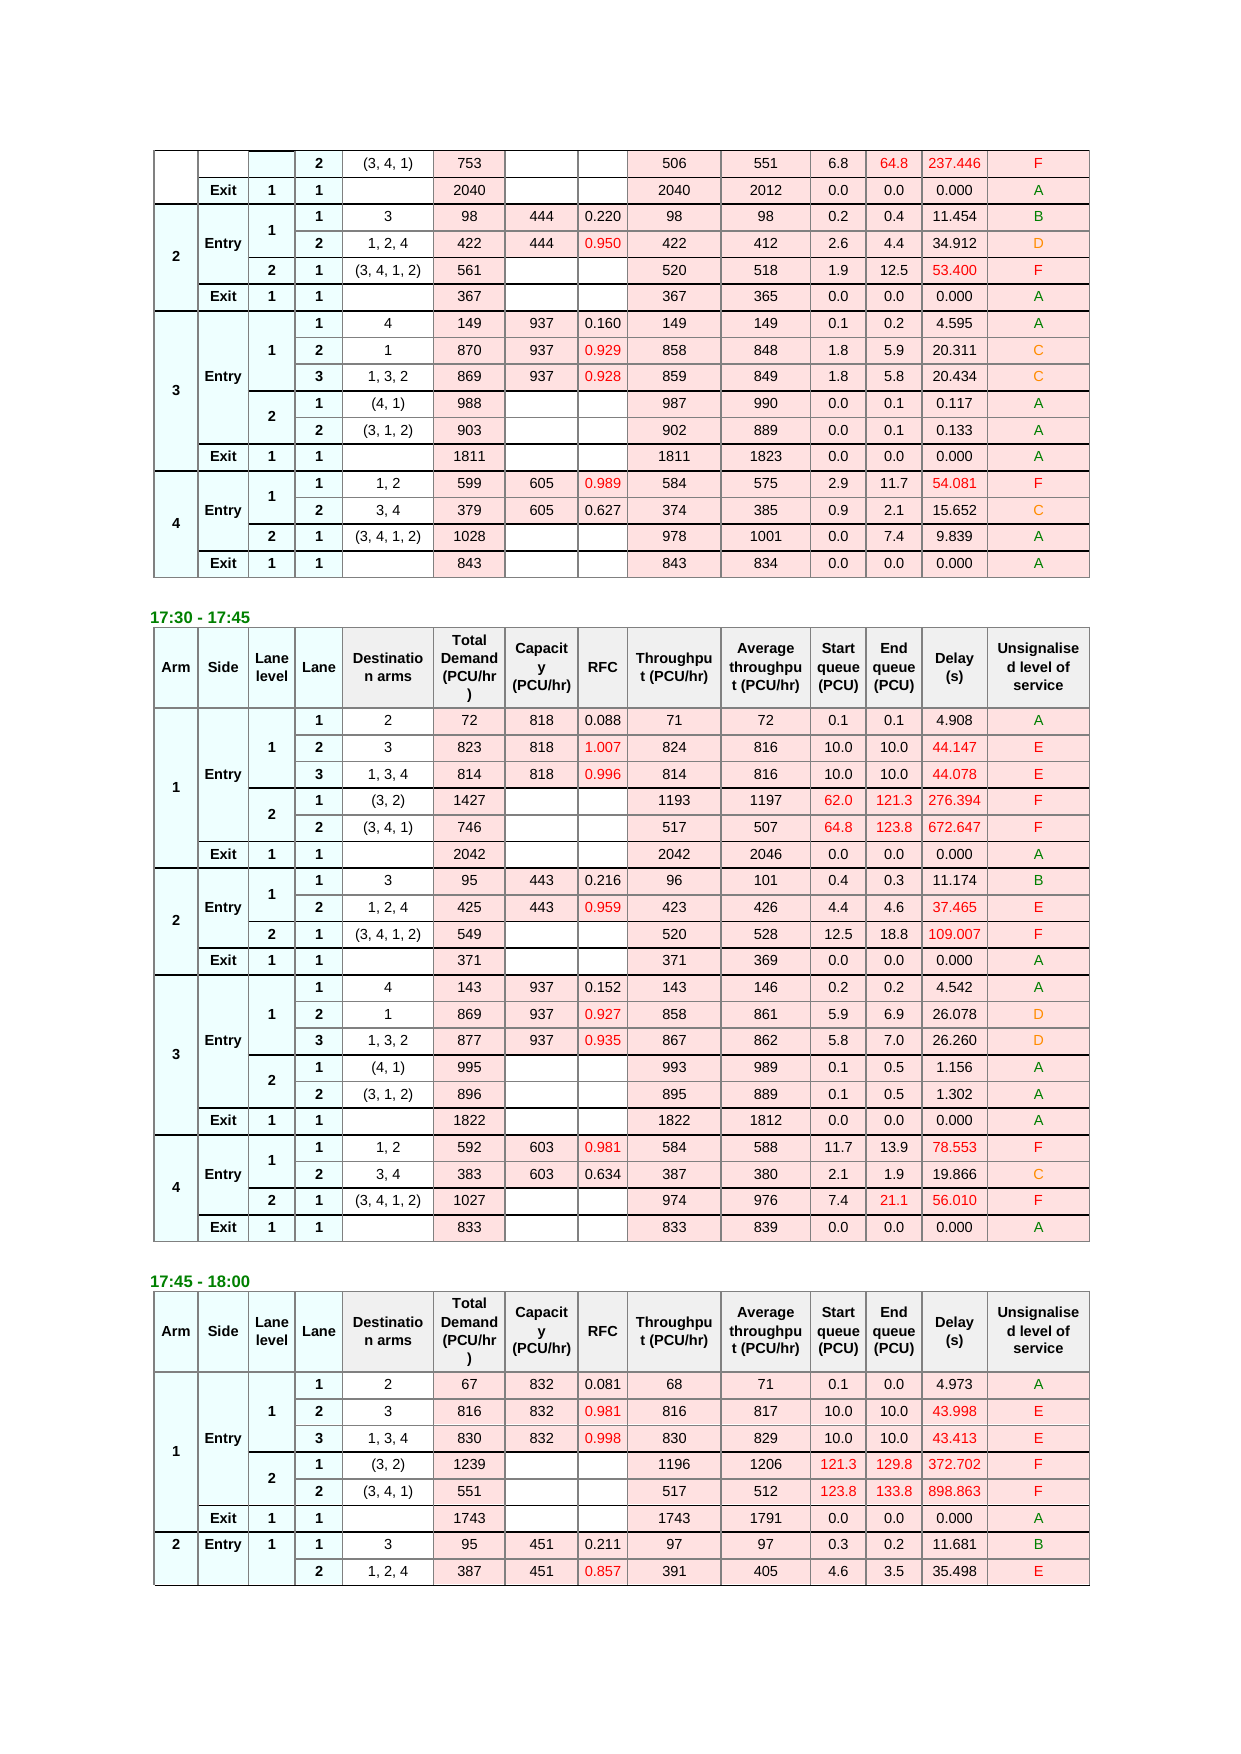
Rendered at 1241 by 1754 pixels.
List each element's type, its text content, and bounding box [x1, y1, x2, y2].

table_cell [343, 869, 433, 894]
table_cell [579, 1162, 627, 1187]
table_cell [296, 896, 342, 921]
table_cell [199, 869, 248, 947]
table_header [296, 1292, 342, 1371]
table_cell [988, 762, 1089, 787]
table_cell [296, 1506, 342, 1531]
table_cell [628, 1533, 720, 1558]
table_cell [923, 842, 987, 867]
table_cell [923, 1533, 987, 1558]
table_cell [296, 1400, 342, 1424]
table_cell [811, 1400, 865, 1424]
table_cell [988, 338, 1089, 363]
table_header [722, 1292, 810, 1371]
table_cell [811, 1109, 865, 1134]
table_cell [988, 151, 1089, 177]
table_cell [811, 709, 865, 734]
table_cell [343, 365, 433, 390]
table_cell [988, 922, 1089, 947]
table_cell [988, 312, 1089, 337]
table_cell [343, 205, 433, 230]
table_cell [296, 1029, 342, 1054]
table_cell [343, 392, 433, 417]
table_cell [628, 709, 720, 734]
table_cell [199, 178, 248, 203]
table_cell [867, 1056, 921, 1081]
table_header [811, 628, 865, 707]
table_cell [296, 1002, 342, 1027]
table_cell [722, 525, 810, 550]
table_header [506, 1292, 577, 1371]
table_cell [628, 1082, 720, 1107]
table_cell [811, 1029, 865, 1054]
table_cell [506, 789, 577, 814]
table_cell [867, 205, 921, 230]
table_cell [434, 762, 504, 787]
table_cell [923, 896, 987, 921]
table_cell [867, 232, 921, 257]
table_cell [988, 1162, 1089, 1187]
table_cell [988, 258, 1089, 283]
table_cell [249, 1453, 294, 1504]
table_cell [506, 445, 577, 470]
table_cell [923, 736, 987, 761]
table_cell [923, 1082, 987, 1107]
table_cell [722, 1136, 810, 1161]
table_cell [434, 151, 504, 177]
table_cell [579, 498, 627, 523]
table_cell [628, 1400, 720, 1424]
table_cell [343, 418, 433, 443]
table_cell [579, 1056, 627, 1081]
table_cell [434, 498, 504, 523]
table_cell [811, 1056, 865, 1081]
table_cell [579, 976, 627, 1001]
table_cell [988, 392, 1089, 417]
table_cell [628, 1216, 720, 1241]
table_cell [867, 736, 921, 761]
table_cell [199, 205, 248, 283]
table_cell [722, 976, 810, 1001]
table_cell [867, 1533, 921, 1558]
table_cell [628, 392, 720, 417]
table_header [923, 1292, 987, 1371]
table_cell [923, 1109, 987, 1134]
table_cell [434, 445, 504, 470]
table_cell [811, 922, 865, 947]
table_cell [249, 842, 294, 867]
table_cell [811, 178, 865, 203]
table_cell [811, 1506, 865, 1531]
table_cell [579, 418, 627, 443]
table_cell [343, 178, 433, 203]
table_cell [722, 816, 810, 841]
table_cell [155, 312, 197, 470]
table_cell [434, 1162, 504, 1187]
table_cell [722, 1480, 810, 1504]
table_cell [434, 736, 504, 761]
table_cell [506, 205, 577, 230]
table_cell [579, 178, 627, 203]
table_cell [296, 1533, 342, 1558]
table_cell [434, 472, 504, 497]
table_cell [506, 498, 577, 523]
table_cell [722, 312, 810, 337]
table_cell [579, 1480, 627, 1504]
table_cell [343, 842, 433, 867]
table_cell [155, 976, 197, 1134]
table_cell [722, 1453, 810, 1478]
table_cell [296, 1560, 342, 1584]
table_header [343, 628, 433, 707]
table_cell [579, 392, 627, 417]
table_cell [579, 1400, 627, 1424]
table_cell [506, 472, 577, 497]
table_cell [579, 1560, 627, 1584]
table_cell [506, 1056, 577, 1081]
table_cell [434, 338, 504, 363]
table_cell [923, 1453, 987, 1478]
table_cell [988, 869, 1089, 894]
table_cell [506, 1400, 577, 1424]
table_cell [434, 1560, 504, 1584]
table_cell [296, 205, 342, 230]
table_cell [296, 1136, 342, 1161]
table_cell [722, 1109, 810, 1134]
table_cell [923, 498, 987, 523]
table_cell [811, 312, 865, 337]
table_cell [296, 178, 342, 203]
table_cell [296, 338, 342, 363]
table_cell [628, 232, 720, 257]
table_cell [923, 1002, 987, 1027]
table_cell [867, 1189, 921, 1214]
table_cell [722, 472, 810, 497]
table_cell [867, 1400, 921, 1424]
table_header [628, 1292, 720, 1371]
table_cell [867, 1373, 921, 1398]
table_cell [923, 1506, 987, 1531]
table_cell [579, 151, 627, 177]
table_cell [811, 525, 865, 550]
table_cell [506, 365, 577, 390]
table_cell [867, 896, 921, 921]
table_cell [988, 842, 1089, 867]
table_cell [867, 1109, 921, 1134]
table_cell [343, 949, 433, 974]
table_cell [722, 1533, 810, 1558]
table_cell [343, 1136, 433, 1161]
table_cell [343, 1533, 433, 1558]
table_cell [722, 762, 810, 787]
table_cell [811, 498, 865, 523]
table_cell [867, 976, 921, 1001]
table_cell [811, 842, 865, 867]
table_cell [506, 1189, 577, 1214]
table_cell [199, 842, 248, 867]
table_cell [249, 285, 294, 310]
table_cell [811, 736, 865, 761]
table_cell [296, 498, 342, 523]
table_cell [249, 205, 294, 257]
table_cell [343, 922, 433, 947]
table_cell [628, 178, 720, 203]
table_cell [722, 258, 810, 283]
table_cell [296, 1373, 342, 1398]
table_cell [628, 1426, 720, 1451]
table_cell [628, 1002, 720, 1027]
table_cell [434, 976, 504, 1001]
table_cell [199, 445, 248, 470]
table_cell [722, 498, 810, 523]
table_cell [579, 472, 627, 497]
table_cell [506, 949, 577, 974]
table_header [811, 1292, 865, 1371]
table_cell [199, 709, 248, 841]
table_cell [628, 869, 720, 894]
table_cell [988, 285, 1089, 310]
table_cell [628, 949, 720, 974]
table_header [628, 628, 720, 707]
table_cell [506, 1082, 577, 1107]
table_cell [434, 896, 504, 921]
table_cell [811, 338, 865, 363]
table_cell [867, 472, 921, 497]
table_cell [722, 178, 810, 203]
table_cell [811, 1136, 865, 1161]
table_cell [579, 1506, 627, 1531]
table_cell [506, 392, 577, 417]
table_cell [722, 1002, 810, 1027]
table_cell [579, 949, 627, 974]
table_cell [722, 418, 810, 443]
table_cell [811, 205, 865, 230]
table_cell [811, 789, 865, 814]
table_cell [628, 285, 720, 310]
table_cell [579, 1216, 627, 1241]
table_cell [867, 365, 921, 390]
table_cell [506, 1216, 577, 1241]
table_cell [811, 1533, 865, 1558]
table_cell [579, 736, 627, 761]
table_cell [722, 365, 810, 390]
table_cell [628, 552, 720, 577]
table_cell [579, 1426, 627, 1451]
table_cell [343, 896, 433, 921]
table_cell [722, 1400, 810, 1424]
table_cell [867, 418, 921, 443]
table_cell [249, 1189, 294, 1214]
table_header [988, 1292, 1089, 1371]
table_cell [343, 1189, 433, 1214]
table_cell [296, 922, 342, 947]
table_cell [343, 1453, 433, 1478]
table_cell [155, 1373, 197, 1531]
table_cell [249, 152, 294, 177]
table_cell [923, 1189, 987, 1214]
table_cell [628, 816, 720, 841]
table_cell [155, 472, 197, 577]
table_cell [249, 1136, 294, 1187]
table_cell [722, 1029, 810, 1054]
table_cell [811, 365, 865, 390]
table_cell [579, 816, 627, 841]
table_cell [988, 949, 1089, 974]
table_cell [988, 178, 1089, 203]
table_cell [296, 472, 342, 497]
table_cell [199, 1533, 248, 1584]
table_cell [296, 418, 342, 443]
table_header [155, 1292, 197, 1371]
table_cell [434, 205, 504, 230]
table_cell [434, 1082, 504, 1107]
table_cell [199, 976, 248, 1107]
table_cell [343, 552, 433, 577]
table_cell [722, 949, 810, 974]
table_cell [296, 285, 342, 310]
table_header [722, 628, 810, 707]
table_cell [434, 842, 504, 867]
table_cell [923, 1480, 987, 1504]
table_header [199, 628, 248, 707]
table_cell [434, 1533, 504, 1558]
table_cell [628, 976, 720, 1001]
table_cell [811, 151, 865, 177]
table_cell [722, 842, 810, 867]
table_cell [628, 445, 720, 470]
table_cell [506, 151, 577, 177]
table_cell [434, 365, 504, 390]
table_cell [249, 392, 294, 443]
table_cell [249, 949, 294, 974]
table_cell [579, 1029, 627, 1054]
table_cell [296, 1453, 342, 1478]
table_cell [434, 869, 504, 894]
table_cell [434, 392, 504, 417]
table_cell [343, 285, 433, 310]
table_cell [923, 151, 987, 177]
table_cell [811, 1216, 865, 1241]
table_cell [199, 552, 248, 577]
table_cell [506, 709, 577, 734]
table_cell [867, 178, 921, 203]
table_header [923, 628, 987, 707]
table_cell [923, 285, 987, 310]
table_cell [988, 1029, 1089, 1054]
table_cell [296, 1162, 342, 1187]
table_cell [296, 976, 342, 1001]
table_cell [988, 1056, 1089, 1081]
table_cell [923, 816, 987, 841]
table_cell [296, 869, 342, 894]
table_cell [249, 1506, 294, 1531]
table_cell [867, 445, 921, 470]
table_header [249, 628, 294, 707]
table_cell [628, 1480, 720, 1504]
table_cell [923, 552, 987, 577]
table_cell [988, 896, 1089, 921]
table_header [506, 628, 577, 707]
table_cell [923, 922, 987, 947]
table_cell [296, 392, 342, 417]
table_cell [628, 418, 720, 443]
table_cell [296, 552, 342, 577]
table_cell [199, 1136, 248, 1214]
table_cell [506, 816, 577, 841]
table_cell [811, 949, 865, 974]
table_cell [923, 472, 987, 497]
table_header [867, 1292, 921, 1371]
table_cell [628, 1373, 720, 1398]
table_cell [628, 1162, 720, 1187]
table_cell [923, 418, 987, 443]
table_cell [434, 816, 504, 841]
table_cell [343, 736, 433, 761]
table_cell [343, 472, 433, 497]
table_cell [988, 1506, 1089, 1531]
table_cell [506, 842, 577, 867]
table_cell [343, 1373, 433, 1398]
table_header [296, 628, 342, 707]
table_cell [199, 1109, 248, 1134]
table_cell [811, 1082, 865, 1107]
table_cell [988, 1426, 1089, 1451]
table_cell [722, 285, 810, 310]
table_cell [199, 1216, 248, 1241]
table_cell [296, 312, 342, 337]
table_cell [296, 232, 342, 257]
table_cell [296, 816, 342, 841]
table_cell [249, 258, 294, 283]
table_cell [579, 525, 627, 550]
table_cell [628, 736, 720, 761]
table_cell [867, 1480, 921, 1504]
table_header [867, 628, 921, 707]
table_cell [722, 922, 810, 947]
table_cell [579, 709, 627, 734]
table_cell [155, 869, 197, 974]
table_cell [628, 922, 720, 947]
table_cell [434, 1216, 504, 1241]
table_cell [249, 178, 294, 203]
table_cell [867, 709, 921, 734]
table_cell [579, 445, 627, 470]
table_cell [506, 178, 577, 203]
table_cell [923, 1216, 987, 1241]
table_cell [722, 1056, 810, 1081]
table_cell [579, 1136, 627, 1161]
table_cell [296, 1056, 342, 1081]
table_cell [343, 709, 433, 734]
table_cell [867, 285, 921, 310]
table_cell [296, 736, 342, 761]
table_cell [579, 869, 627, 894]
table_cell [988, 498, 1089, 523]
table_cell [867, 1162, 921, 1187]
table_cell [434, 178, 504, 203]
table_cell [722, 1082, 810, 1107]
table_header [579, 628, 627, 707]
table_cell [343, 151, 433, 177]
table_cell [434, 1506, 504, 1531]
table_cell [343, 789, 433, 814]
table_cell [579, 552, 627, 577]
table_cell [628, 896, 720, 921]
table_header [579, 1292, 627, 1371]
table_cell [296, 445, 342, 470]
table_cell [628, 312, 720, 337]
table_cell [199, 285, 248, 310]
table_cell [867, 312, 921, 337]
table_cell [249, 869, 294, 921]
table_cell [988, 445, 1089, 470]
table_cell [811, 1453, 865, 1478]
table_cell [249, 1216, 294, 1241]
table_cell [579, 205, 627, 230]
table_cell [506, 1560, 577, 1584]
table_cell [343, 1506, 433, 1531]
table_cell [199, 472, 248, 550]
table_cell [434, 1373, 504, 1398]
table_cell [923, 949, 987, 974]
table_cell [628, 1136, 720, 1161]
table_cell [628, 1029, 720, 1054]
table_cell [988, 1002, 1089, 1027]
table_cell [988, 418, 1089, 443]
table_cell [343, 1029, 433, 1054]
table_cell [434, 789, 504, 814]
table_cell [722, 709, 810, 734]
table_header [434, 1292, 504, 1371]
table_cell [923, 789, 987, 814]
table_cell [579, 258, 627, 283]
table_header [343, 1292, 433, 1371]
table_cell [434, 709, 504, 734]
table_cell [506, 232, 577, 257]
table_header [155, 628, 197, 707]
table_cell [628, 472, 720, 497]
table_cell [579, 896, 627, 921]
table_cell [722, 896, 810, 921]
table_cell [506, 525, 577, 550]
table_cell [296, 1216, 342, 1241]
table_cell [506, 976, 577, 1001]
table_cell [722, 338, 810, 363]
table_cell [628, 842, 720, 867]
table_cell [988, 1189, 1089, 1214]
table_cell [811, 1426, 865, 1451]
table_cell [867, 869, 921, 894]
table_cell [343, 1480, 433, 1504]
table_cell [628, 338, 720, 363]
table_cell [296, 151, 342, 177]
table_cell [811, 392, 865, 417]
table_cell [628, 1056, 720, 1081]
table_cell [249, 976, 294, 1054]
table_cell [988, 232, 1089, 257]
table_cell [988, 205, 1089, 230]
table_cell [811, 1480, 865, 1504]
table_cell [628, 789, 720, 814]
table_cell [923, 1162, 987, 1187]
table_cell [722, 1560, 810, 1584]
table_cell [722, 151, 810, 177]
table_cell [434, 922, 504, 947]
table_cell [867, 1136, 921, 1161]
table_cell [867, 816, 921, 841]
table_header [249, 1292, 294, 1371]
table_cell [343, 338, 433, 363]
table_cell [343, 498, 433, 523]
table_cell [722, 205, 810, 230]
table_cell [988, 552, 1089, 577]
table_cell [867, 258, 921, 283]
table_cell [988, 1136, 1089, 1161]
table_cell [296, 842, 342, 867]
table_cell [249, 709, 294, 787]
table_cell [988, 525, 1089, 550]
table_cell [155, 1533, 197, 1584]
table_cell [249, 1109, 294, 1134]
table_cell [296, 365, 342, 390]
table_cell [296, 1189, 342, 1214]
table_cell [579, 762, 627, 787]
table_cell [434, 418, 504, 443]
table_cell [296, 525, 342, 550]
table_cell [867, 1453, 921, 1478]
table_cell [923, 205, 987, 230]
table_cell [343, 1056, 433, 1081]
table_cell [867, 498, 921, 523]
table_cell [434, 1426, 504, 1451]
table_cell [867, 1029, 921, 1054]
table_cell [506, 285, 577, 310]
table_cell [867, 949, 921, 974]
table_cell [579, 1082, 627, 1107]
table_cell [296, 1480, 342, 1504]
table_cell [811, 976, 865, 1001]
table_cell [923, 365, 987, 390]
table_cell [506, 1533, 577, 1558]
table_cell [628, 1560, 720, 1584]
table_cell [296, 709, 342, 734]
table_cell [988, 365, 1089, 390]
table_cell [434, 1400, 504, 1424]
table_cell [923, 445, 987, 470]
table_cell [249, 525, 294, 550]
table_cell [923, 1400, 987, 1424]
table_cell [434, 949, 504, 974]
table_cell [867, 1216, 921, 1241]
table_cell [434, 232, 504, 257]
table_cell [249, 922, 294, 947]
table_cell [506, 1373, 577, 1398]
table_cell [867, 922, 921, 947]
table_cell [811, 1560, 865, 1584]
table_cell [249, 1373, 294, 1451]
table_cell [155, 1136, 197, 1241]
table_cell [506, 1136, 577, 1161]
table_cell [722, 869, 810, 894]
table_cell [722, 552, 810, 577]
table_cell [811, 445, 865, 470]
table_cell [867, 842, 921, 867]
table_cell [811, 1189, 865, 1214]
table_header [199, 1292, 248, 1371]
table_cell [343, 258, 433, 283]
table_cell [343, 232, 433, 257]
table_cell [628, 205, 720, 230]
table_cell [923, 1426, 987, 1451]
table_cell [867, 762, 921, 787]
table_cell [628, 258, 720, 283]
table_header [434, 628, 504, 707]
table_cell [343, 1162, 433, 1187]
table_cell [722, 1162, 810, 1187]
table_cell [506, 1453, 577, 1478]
text 17:45 - 18:00 [150, 1271, 1090, 1291]
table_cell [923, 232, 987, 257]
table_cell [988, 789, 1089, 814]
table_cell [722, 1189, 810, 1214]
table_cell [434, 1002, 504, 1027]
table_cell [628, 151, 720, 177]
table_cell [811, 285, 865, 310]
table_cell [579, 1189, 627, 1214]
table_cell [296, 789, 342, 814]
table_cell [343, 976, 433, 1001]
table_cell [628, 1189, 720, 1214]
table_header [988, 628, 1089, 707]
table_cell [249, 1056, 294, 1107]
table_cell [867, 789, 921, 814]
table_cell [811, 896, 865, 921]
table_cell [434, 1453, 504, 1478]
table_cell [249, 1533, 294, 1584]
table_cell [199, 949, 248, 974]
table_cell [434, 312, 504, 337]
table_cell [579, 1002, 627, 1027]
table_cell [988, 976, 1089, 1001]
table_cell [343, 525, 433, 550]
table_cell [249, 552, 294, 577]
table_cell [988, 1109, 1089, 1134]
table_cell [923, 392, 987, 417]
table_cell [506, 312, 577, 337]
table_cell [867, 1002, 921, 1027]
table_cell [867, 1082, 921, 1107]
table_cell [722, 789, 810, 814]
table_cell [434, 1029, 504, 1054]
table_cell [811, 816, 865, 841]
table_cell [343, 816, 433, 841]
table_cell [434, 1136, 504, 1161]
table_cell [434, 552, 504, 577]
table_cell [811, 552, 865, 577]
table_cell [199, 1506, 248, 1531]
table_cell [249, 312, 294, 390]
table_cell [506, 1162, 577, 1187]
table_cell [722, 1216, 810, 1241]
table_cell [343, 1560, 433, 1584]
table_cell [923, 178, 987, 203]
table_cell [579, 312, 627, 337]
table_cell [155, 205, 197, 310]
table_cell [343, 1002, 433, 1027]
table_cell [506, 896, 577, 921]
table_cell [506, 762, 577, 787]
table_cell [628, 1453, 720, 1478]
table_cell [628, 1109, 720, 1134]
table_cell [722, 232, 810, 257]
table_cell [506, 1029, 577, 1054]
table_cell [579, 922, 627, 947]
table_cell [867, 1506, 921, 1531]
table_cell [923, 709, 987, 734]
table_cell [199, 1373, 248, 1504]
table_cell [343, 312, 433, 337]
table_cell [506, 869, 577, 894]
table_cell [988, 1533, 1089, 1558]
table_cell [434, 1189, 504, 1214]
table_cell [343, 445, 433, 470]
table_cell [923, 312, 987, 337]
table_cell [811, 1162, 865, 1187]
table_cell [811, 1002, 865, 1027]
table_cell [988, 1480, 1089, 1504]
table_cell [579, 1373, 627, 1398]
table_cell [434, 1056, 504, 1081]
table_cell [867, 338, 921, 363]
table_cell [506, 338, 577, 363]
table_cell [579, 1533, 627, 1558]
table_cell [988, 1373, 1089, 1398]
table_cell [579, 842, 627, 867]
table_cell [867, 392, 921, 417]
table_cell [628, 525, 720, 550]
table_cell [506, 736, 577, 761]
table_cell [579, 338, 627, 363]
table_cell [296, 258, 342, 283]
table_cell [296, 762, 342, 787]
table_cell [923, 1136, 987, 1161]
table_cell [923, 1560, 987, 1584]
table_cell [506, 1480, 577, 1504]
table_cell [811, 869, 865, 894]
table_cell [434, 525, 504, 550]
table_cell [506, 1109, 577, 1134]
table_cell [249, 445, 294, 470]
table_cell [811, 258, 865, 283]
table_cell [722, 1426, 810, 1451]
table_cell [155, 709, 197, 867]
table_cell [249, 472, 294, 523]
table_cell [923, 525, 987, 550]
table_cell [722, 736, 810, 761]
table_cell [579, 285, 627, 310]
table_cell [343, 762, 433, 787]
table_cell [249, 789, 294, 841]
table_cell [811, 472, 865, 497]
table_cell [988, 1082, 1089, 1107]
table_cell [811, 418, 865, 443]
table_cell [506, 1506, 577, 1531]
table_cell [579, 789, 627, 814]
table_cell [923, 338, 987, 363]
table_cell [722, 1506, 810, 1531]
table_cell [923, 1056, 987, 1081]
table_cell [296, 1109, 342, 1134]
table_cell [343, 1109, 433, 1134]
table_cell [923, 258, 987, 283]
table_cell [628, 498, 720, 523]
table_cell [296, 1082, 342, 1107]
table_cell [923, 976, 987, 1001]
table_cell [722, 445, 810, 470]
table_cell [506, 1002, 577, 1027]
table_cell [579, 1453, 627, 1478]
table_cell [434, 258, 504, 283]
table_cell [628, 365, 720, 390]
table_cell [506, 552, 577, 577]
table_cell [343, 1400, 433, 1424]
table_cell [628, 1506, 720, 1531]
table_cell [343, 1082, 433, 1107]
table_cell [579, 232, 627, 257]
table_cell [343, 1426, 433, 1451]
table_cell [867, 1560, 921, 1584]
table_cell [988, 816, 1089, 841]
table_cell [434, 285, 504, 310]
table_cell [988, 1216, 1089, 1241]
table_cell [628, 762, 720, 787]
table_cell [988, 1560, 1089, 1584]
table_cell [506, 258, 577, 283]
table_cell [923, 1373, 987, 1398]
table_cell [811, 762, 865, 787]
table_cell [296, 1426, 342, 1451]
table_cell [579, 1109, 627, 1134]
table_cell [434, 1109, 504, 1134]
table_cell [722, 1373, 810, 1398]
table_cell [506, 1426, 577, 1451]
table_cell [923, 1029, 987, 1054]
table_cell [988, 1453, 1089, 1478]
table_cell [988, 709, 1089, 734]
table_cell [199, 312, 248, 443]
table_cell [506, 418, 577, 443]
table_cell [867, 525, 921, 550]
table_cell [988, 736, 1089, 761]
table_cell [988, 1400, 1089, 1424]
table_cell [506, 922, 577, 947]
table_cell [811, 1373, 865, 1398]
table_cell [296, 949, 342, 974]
text 17:30 - 17:45 [150, 607, 1090, 627]
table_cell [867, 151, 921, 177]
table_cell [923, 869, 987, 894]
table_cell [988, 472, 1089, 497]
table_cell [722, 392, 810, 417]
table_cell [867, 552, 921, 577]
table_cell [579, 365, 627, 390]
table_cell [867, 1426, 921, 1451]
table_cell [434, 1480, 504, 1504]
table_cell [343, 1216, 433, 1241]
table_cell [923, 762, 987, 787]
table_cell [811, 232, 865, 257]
